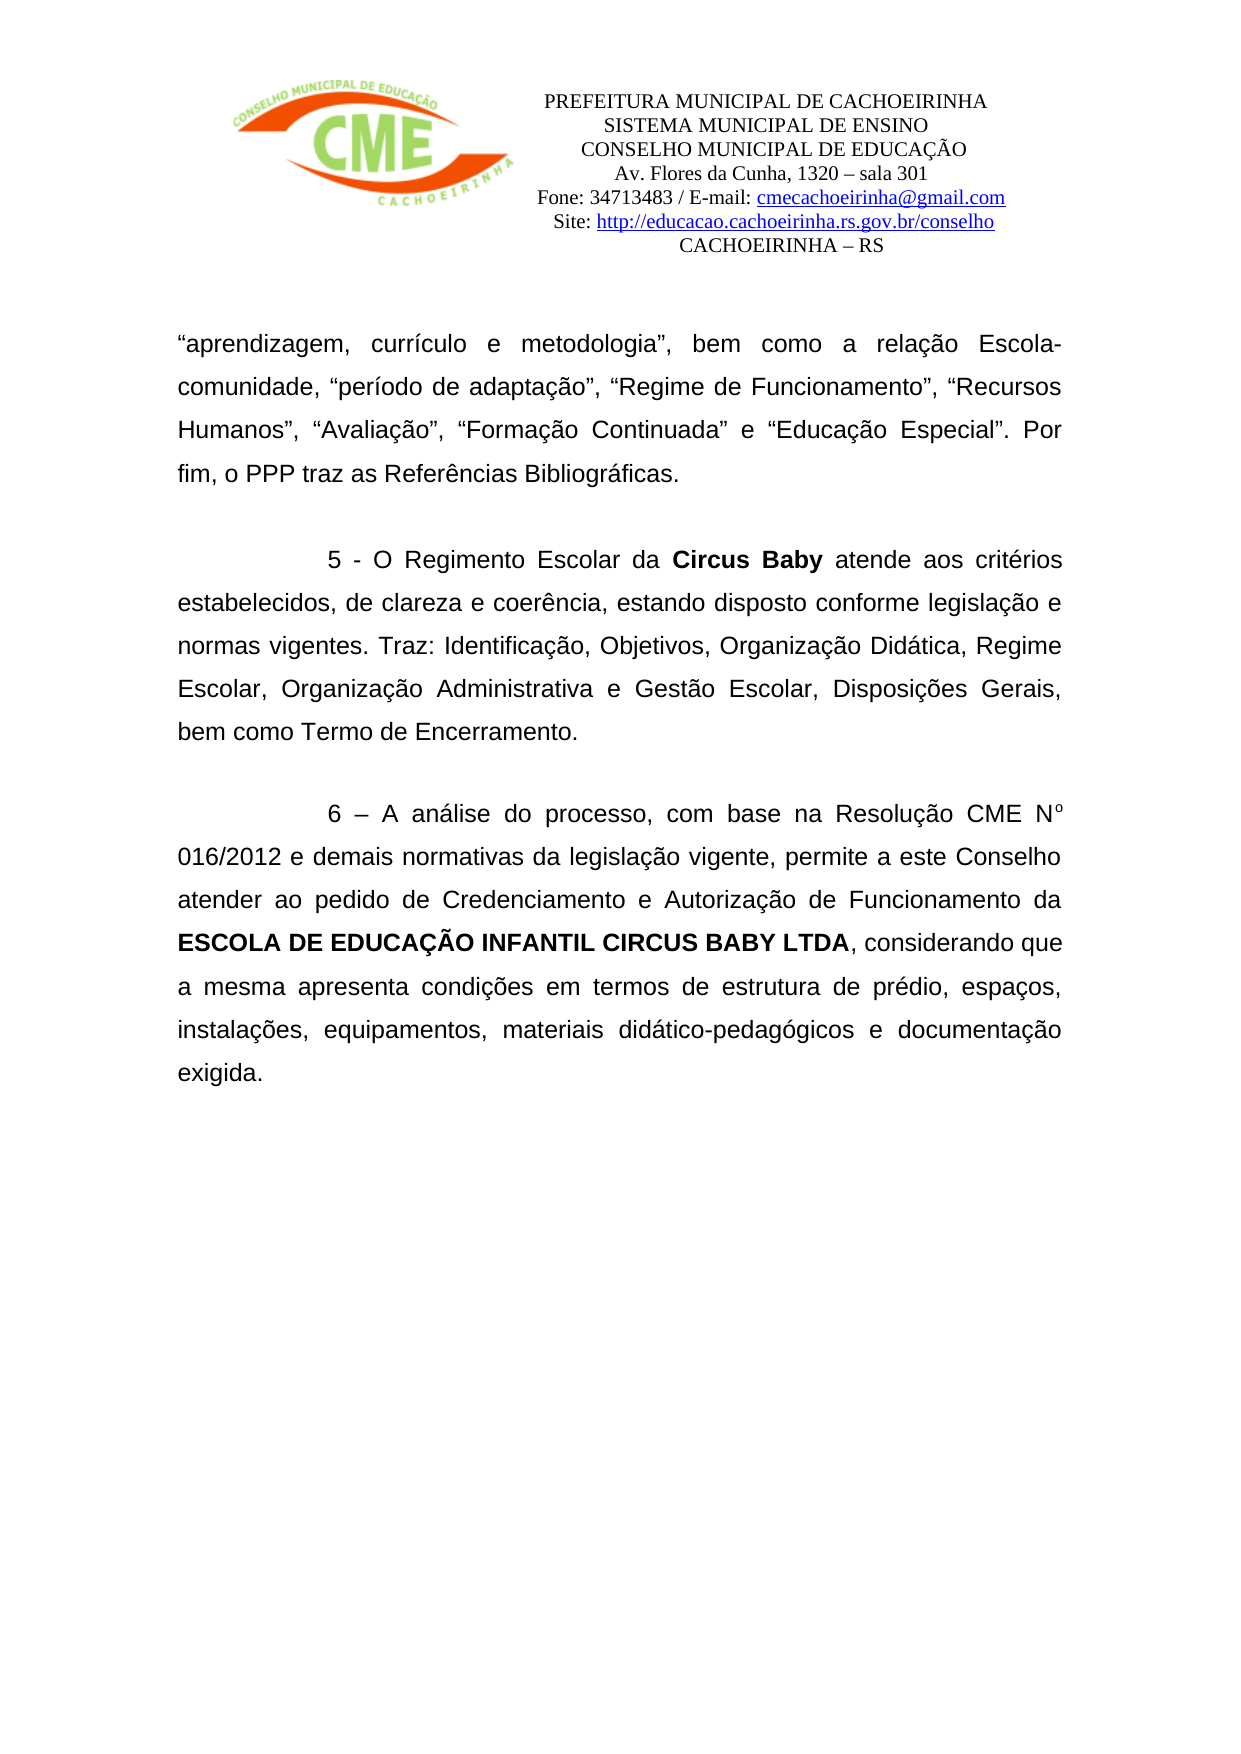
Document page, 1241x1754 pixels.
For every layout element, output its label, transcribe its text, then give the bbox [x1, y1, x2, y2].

text 5 - O Regimento Escolar da Circus Baby atende aos critérios estabelecidos, de clareza e coerência, estando disposto conforme legislação e normas vigentes. Traz: Identificação, Objetivos, Organização Didática, Regime Escolar, Organização Administrativa e Gestão Escolar, Disposições Gerais, bem como Termo de Encerramento. [177, 545, 1063, 746]
text 6 – A análise do processo, com base na Resolução CME No 016/2012 e demais normativas da legislação vigente, permite a este Conselho atender ao pedido de Credenciamento e Autorização de Funcionamento da ESCOLA DE EDUCAÇÃO INFANTIL CIRCUS BABY LTDA, considerando que a mesma apresenta condições em termos de estrutura de prédio, espaços, instalações, equipamentos, materiais didático-pedagógicos e documentação exigida. [177, 799, 1063, 1086]
picture [233, 80, 514, 206]
